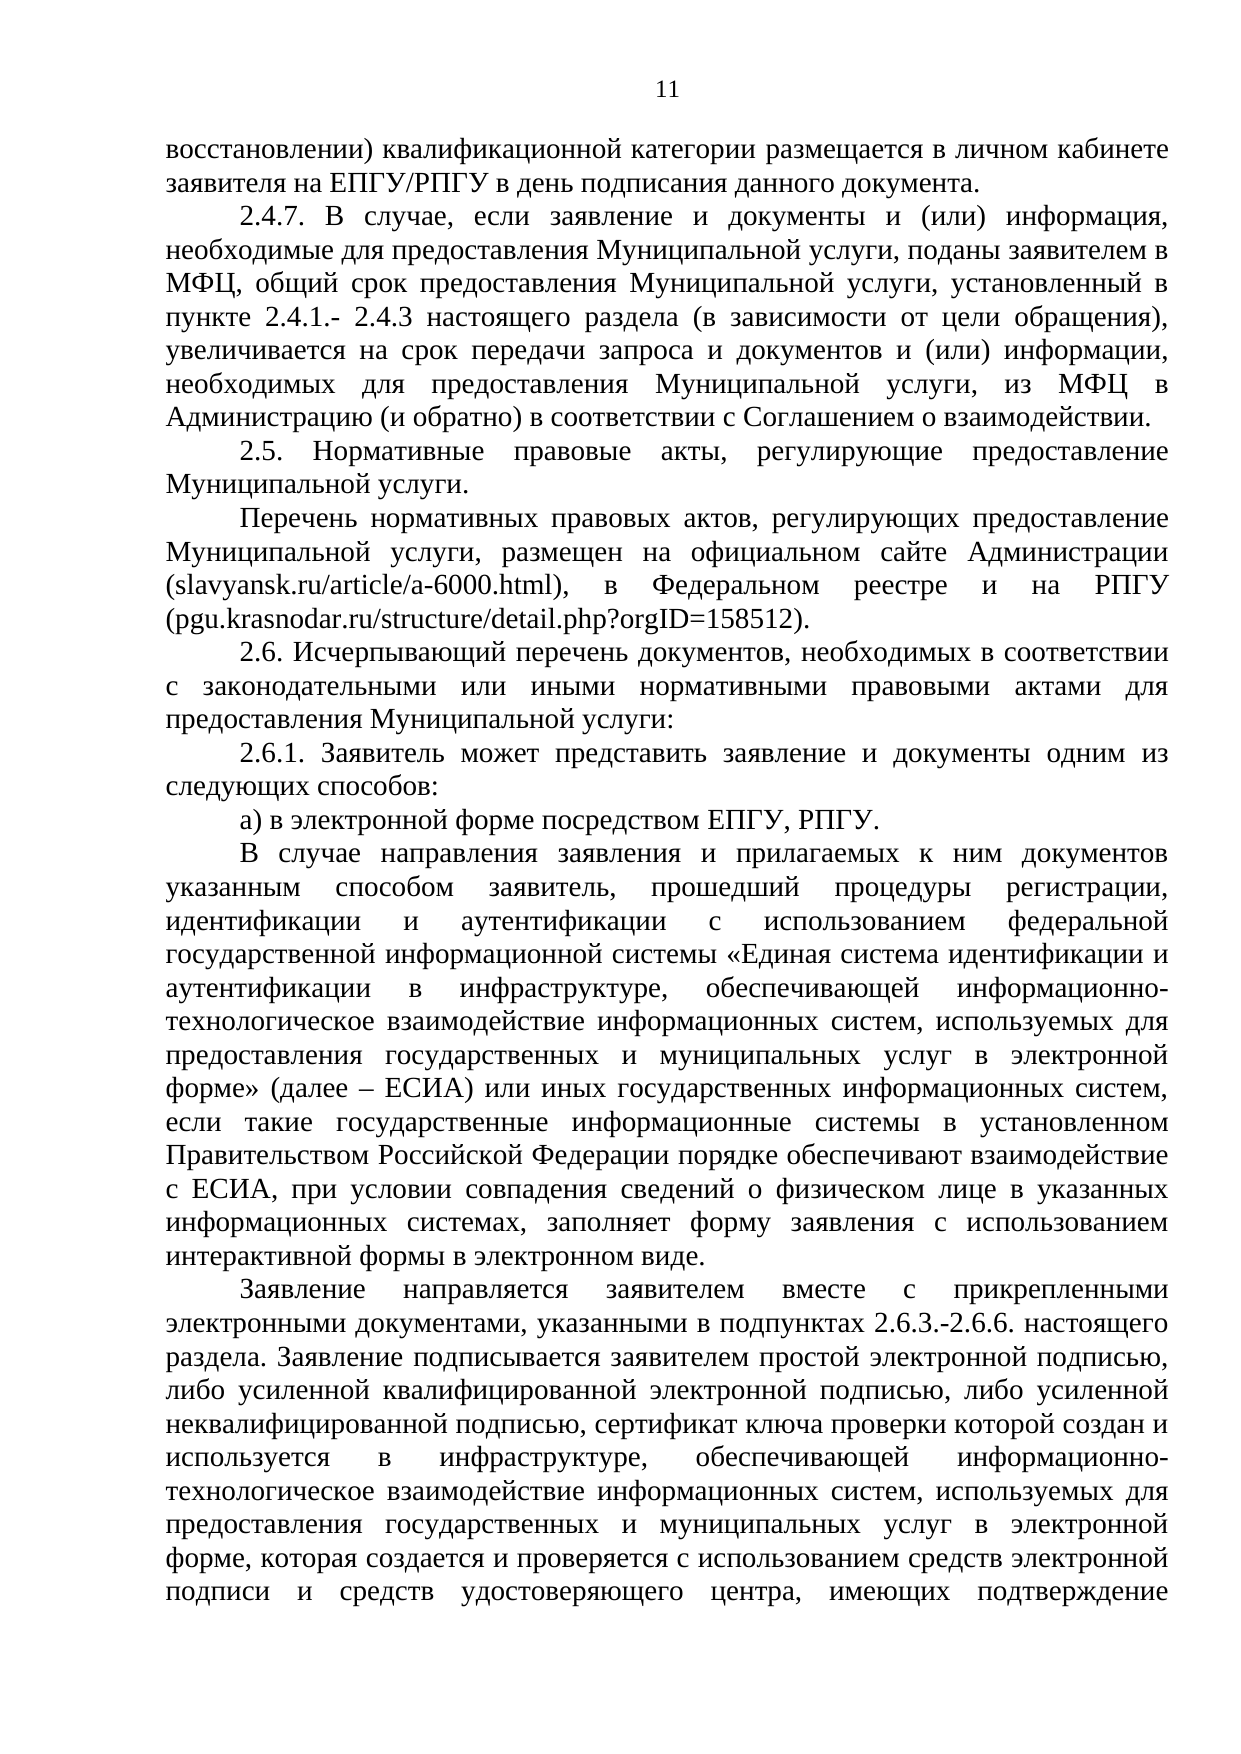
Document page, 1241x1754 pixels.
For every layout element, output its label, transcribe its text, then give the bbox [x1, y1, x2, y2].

text 2.4.7. В случае, если заявление и документы и (или) информация, необходимые для предоставления Муниципальной услуги, поданы заявителем в МФЦ, общий срок предоставления Муниципальной услуги, установленный в пункте 2.4.1.- 2.4.3 настоящего раздела (в зависимости от цели обращения), увеличивается на срок передачи запроса и документов и (или) информации, необходимых для предоставления Муниципальной услуги, из МФЦ в Администрацию (и обратно) в соответствии с Соглашением о взаимодействии. [165, 198, 1169, 433]
text 2.5. Нормативные правовые акты, регулирующие предоставление Муниципальной услуги. [165, 433, 1169, 500]
text 2.6. Исчерпывающий перечень документов, необходимых в соответствии с законодательными или иными нормативными правовыми актами для предоставления Муниципальной услуги: [165, 634, 1169, 735]
text В случае направления заявления и прилагаемых к ним документов указанным способом заявитель, прошедший процедуры регистрации, идентификации и аутентификации с использованием федеральной государственной информационной системы «Единая система идентификации и аутентификации в инфраструктуре, обеспечивающей информационно-технологическое взаимодействие информационных систем, используемых для предоставления государственных и муниципальных услуг в электронной форме» (далее – ЕСИА) или иных государственных информационных систем, если такие государственные информационные системы в установленном Правительством Российской Федерации порядке обеспечивают взаимодействие с ЕСИА, при условии совпадения сведений о физическом лице в указанных информационных системах, заполняет форму заявления с использованием интерактивной формы в электронном виде. [165, 836, 1169, 1272]
text Перечень нормативных правовых актов, регулирующих предоставление Муниципальной услуги, размещен на официальном сайте Администрации (slavyansk.ru/article/a-6000.html), в Федеральном реестре и на РПГУ (pgu.krasnodar.ru/structure/detail.php?orgID=158512). [165, 500, 1169, 634]
text 2.6.1. Заявитель может представить заявление и документы одним из следующих способов: [165, 735, 1169, 802]
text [165, 1272, 1169, 1607]
text а) в электронной форме посредством ЕПГУ, РПГУ. [165, 802, 1169, 836]
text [165, 131, 1169, 198]
